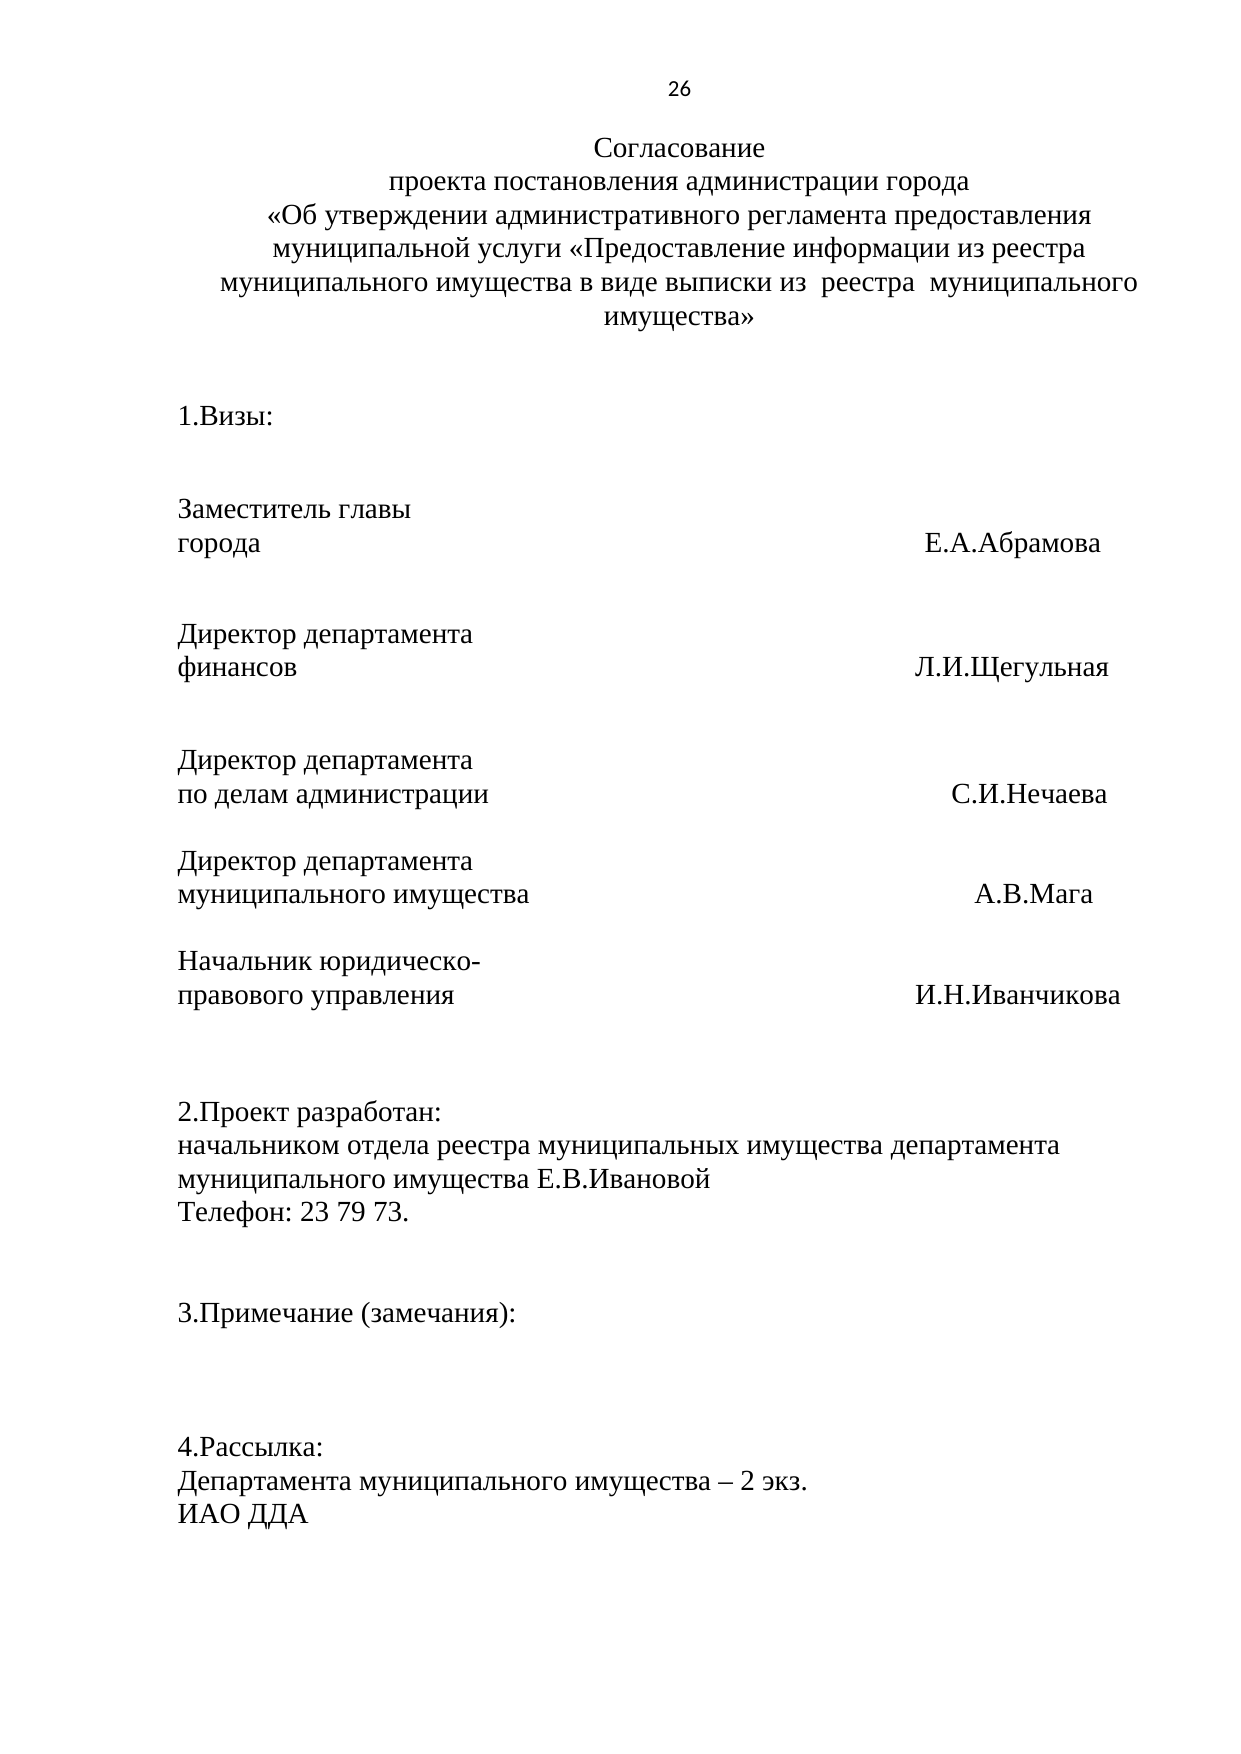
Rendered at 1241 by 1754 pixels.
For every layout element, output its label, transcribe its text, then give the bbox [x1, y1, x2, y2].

text начальником отдела реестра муниципальных имущества департамента муниципального имущества Е.В.Ивановой [177, 1127, 1181, 1194]
text 2.Проект разработан: [177, 1094, 1181, 1127]
text по делам администрации С.И.Нечаева [177, 776, 1181, 809]
text Заместитель главы [177, 491, 1181, 525]
text правового управления И.Н.Иванчикова [177, 977, 1181, 1011]
text Директор департамента [177, 616, 1181, 649]
text «Об утверждении административного регламента предоставления муниципальной услуги «Предоставление информации из реестра муниципального имущества в виде выписки из реестра муниципального имущества» [177, 197, 1181, 331]
text 3.Примечание (замечания): [177, 1295, 1181, 1329]
text Директор департамента [177, 843, 1181, 876]
text муниципального имущества А.В.Мага [177, 876, 1181, 910]
text 4.Рассылка: [177, 1429, 1181, 1463]
text Начальник юридическо- [177, 943, 1181, 977]
text Департамента муниципального имущества – 2 экз. [177, 1463, 1181, 1496]
text проекта постановления администрации города [177, 163, 1181, 197]
text ИАО ДДА [177, 1496, 1181, 1530]
text Телефон: 23 79 73. [177, 1194, 1181, 1228]
text Согласование [177, 130, 1181, 163]
text 1.Визы: [177, 398, 1181, 432]
text города Е.А.Абрамова [177, 525, 1181, 558]
text Директор департамента [177, 742, 1181, 776]
text финансов Л.И.Щегульная [177, 649, 1181, 683]
